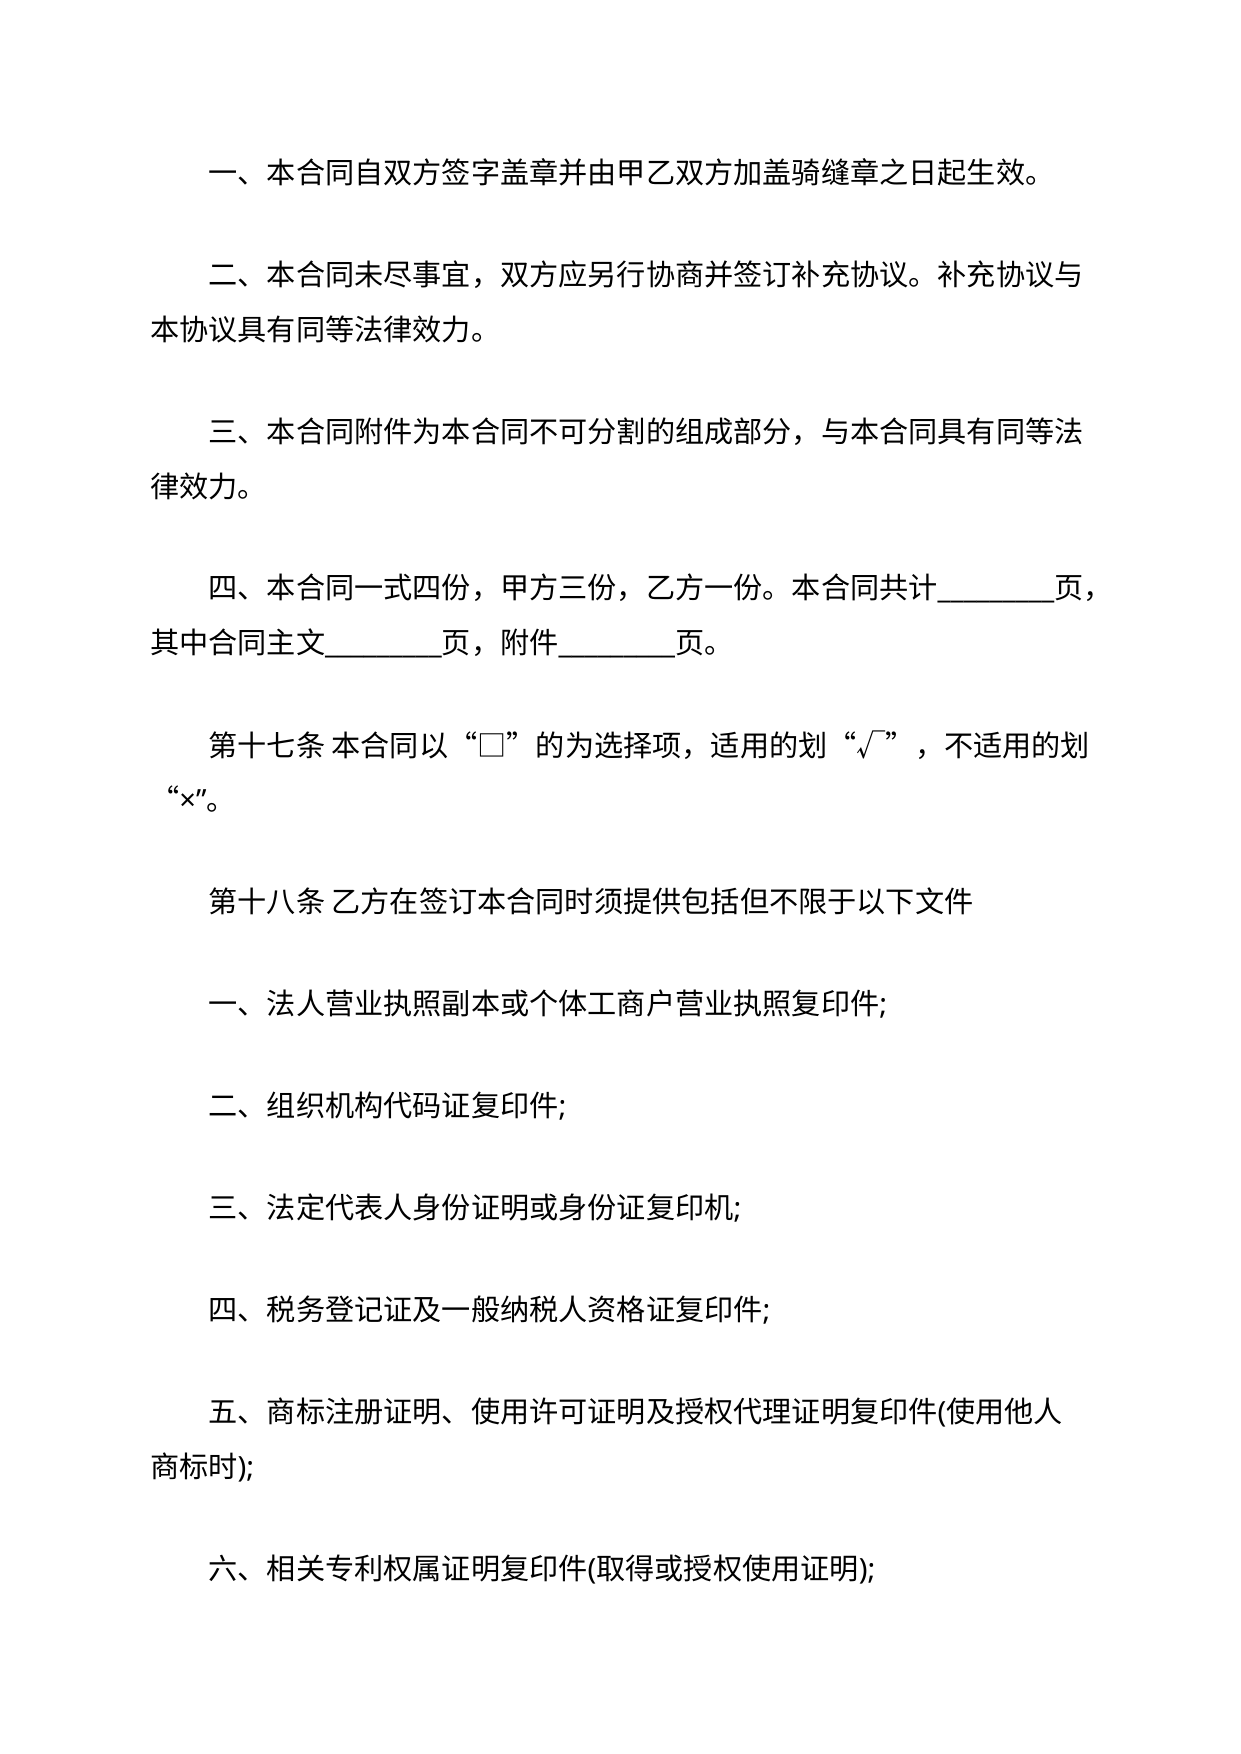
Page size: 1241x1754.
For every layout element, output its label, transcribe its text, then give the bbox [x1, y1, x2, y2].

text 第十八条 乙方在签订本合同时须提供包括但不限于以下文件 [150, 879, 1090, 921]
text 一、本合同自双方签字盖章并由甲乙双方加盖骑缝章之日起生效。 [150, 150, 1090, 192]
text 三、本合同附件为本合同不可分割的组成部分，与本合同具有同等法律效力。 [150, 408, 1090, 506]
text 六、相关专利权属证明复印件(取得或授权使用证明); [150, 1546, 1090, 1588]
text 二、本合同未尽事宜，双方应另行协商并签订补充协议。补充协议与本协议具有同等法律效力。 [150, 252, 1090, 349]
text 第十七条 本合同以“□”的为选择项，适用的划“√”，不适用的划“×”。 [150, 722, 1090, 819]
text 一、法人营业执照副本或个体工商户营业执照复印件; [150, 981, 1090, 1023]
text 二、组织机构代码证复印件; [150, 1083, 1090, 1125]
text 三、法定代表人身份证明或身份证复印机; [150, 1185, 1090, 1227]
text 四、本合同一式四份，甲方三份，乙方一份。本合同共计_________页，其中合同主文_________页，附件_________页。 [150, 565, 1090, 662]
text 五、商标注册证明、使用许可证明及授权代理证明复印件(使用他人商标时); [150, 1389, 1090, 1486]
text 四、税务登记证及一般纳税人资格证复印件; [150, 1287, 1090, 1329]
